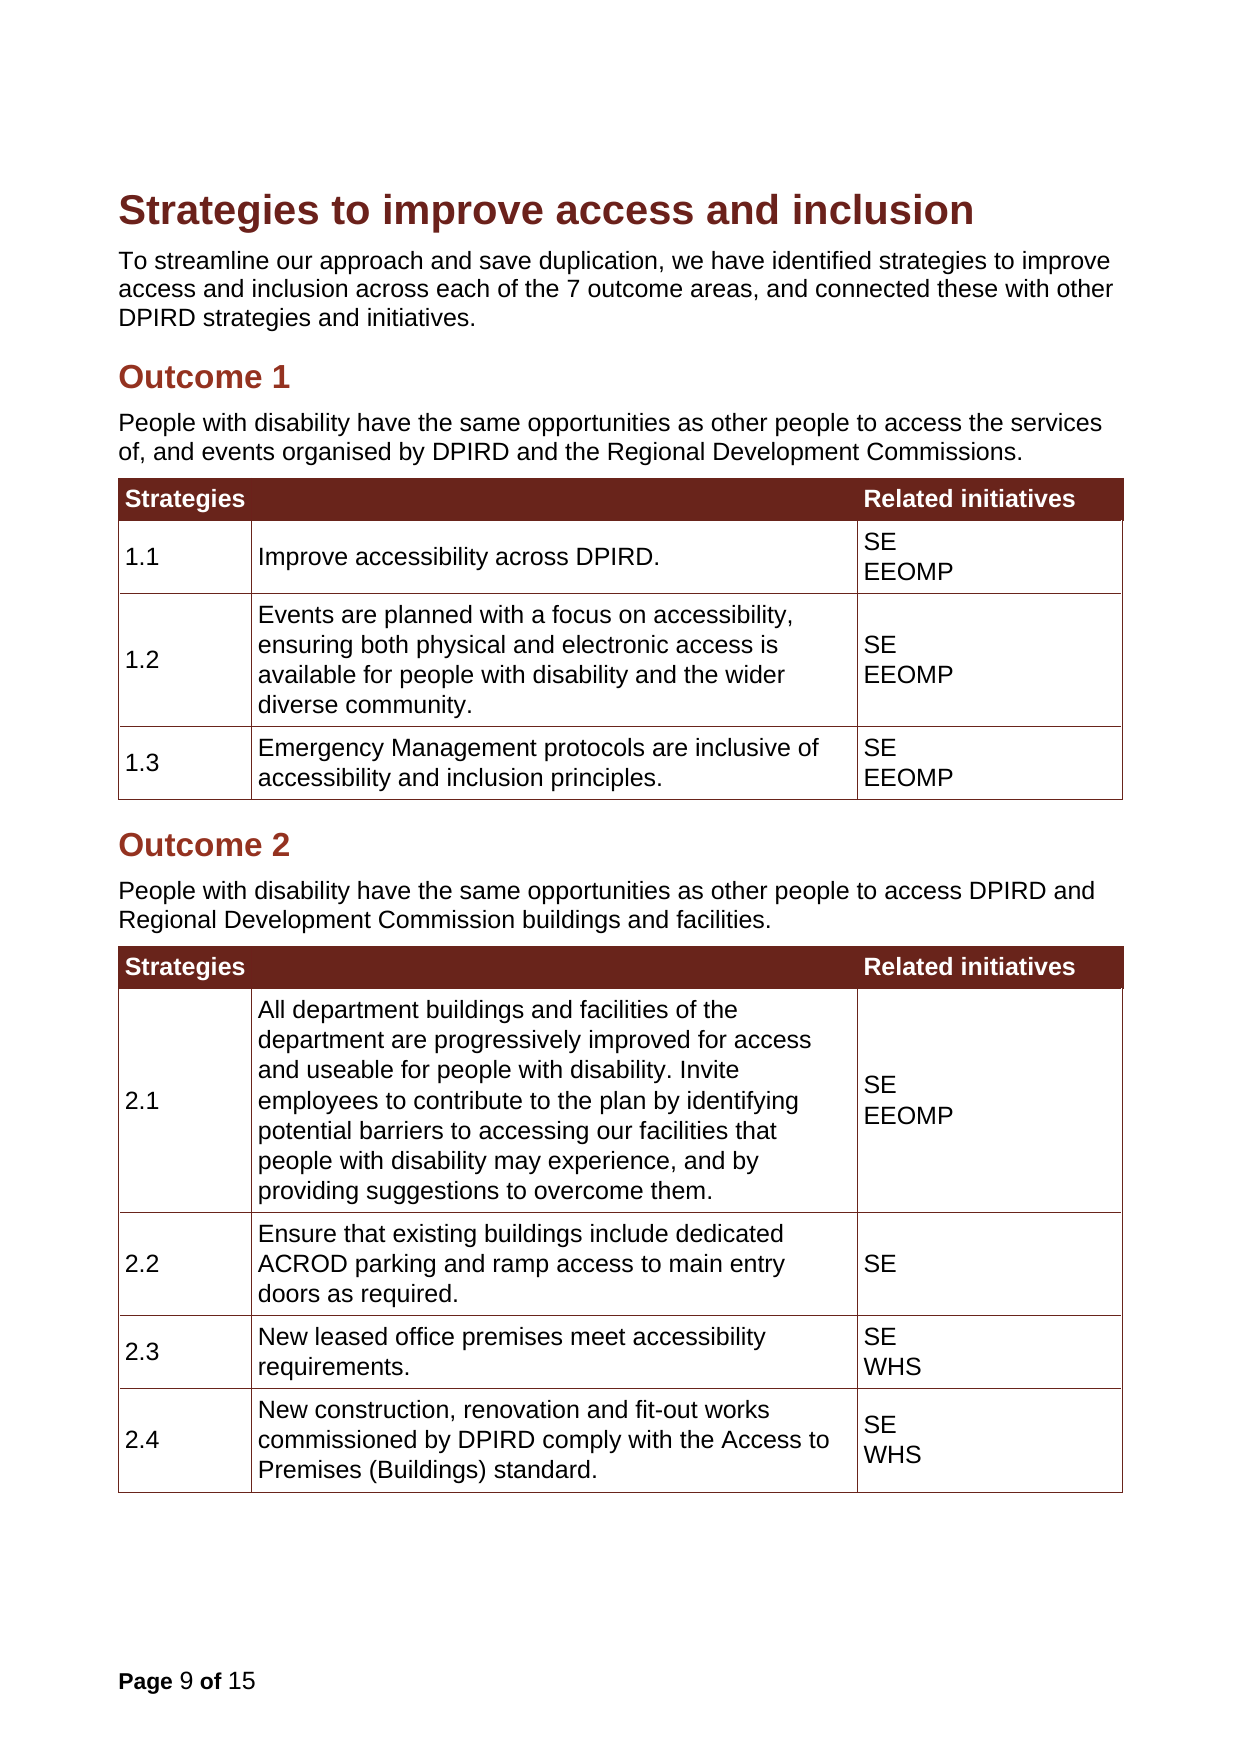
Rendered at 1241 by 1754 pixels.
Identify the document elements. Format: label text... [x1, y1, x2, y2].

table_header Strategies [120, 478, 251, 520]
table_cell 1.3 [119, 726, 251, 799]
table_cell Improve accessibility across DPIRD. [252, 521, 857, 593]
table_cell 2.2 [119, 1212, 251, 1315]
table_cell 2.1 [119, 989, 251, 1212]
subtitle Outcome 2 [118, 825, 1122, 864]
table_cell SE EEOMP [858, 520, 1122, 593]
text People with disability have the same opportunities as other people to access the services of, and events organised by DPIRD and the Regional Development Commissions. [118, 408, 1122, 465]
table_cell 2.4 [119, 1388, 251, 1492]
subtitle Outcome 1 [118, 357, 1122, 395]
table_cell SE WHS [858, 1315, 1122, 1388]
table_cell SE EEOMP [858, 593, 1122, 726]
text People with disability have the same opportunities as other people to access DPIRD and Regional Development Commission buildings and facilities. [118, 876, 1122, 934]
table_cell New construction, renovation and fit-out works commissioned by DPIRD comply with the Access to Premises (Buildings) standard. [252, 1389, 857, 1492]
table_cell Emergency Management protocols are inclusive of accessibility and inclusion principles. [252, 727, 857, 799]
table_cell SE [858, 1212, 1122, 1315]
text To streamline our approach and save duplication, we have identified strategies to improve access and inclusion across each of the 7 outcome areas, and connected these with other DPIRD strategies and initiatives. [118, 246, 1122, 332]
table_cell Ensure that existing buildings include dedicated ACROD parking and ramp access to main entry doors as required. [252, 1213, 857, 1315]
table_header Related initiatives [859, 478, 1122, 520]
table_cell Events are planned with a focus on accessibility, ensuring both physical and electronic access is available for people with disability and the wider diverse community. [252, 594, 857, 726]
table_cell All department buildings and facilities of the department are progressively improved for access and useable for people with disability. Invite employees to contribute to the plan by identifying potential barriers to accessing our facilities that people with disability may experience, and by providing suggestions to overcome them. [252, 989, 857, 1212]
table_header [252, 946, 856, 988]
table_cell SE EEOMP [858, 988, 1122, 1212]
table_header Related initiatives [859, 946, 1122, 988]
table_cell 1.1 [119, 521, 251, 593]
table_header Strategies [120, 946, 251, 988]
table_cell SE WHS [858, 1388, 1122, 1492]
table_header [252, 478, 856, 520]
table_cell 2.3 [119, 1315, 251, 1388]
table_cell New leased office premises meet accessibility requirements. [252, 1316, 857, 1388]
subtitle Strategies to improve access and inclusion [118, 185, 1122, 233]
table_cell 1.2 [119, 593, 251, 726]
table_cell SE EEOMP [858, 726, 1122, 799]
